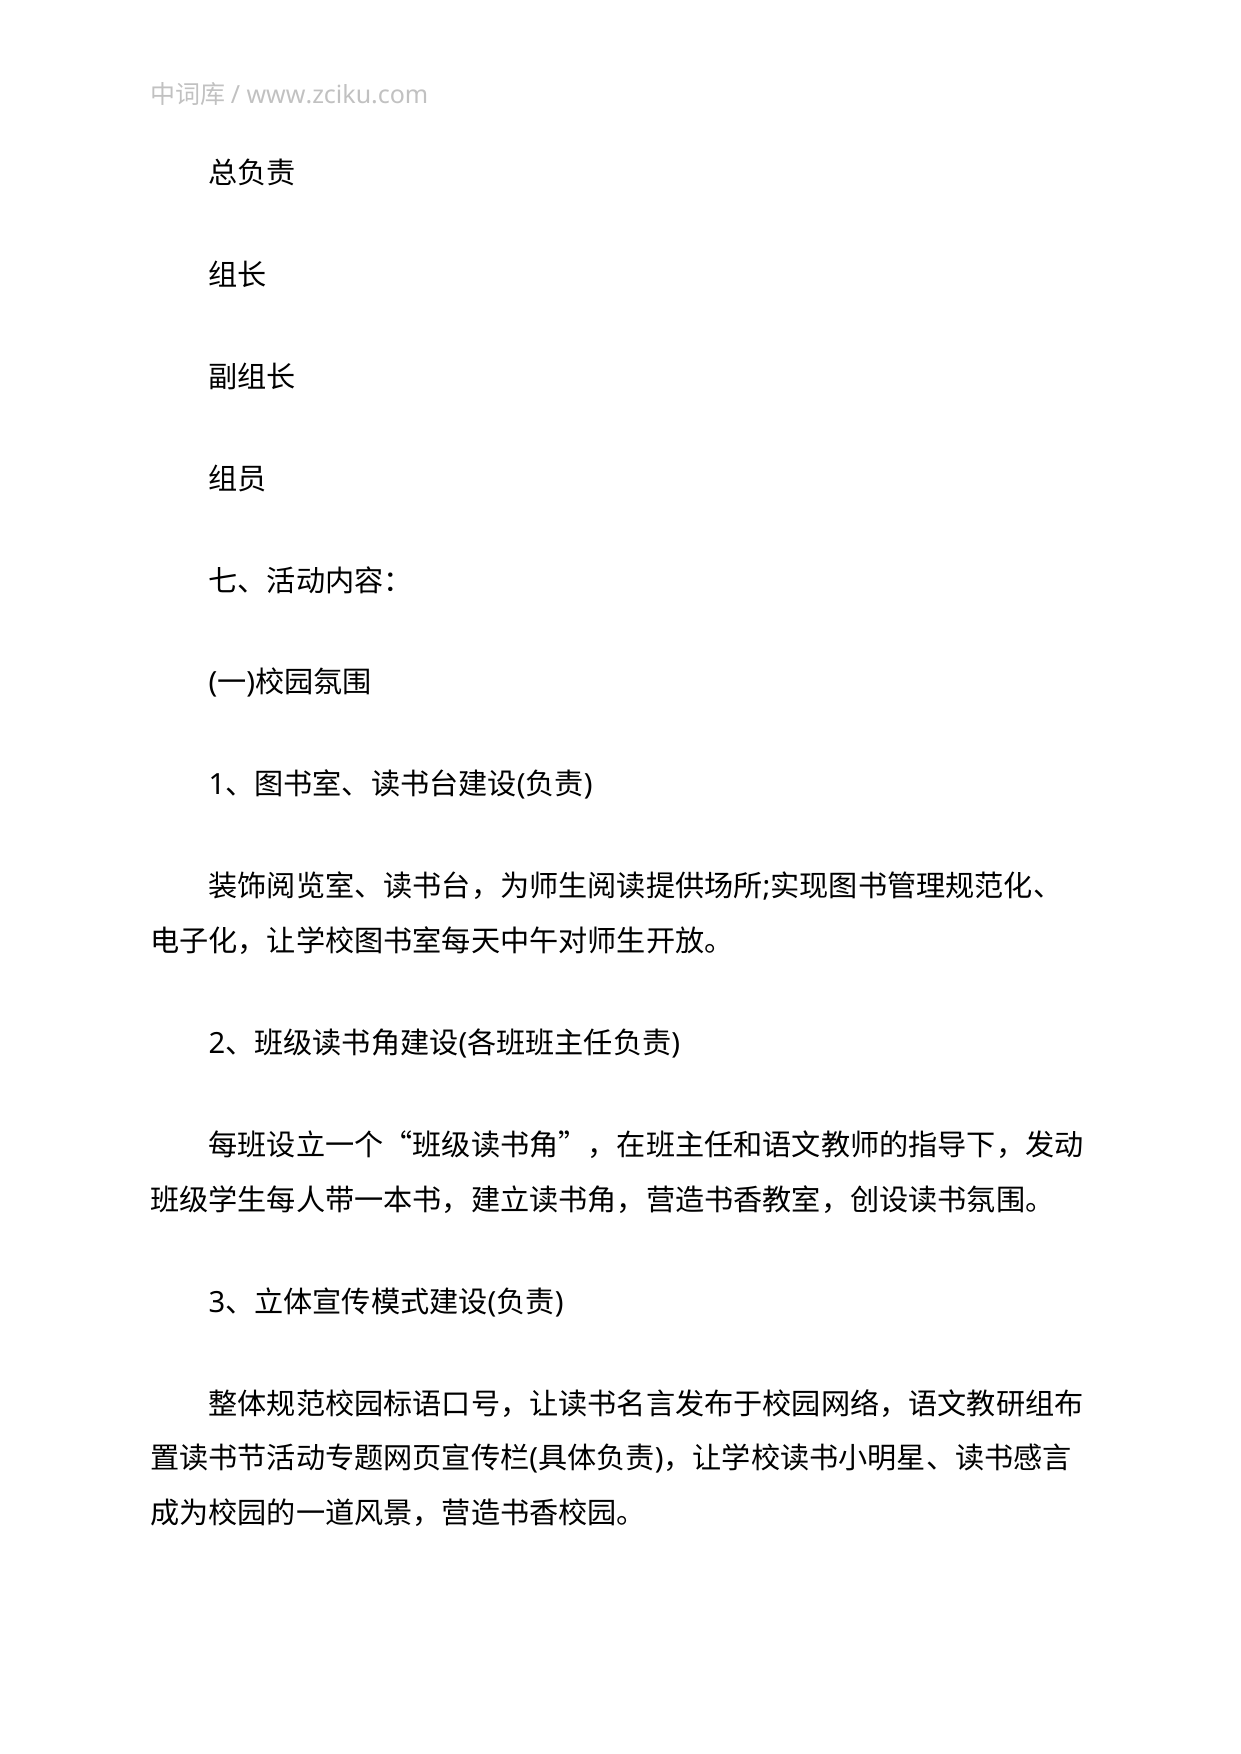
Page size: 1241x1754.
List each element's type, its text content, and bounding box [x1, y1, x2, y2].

text 总负责 [150, 150, 1090, 192]
text (一)校园氛围 [150, 659, 1090, 701]
text 装饰阅览室、读书台，为师生阅读提供场所;实现图书管理规范化、电子化，让学校图书室每天中午对师生开放。 [150, 863, 1090, 960]
text 3、立体宣传模式建设(负责) [150, 1278, 1090, 1321]
text 1、图书室、读书台建设(负责) [150, 761, 1090, 803]
text 每班设立一个“班级读书角”，在班主任和语文教师的指导下，发动班级学生每人带一本书，建立读书角，营造书香教室，创设读书氛围。 [150, 1122, 1090, 1219]
text 组员 [150, 455, 1090, 498]
text 整体规范校园标语口号，让读书名言发布于校园网络，语文教研组布置读书节活动专题网页宣传栏(具体负责)，让学校读书小明星、读书感言成为校园的一道风景，营造书香校园。 [150, 1380, 1090, 1532]
text 七、活动内容： [150, 557, 1090, 599]
text 2、班级读书角建设(各班班主任负责) [150, 1019, 1090, 1062]
text 组长 [150, 252, 1090, 294]
text 副组长 [150, 353, 1090, 396]
